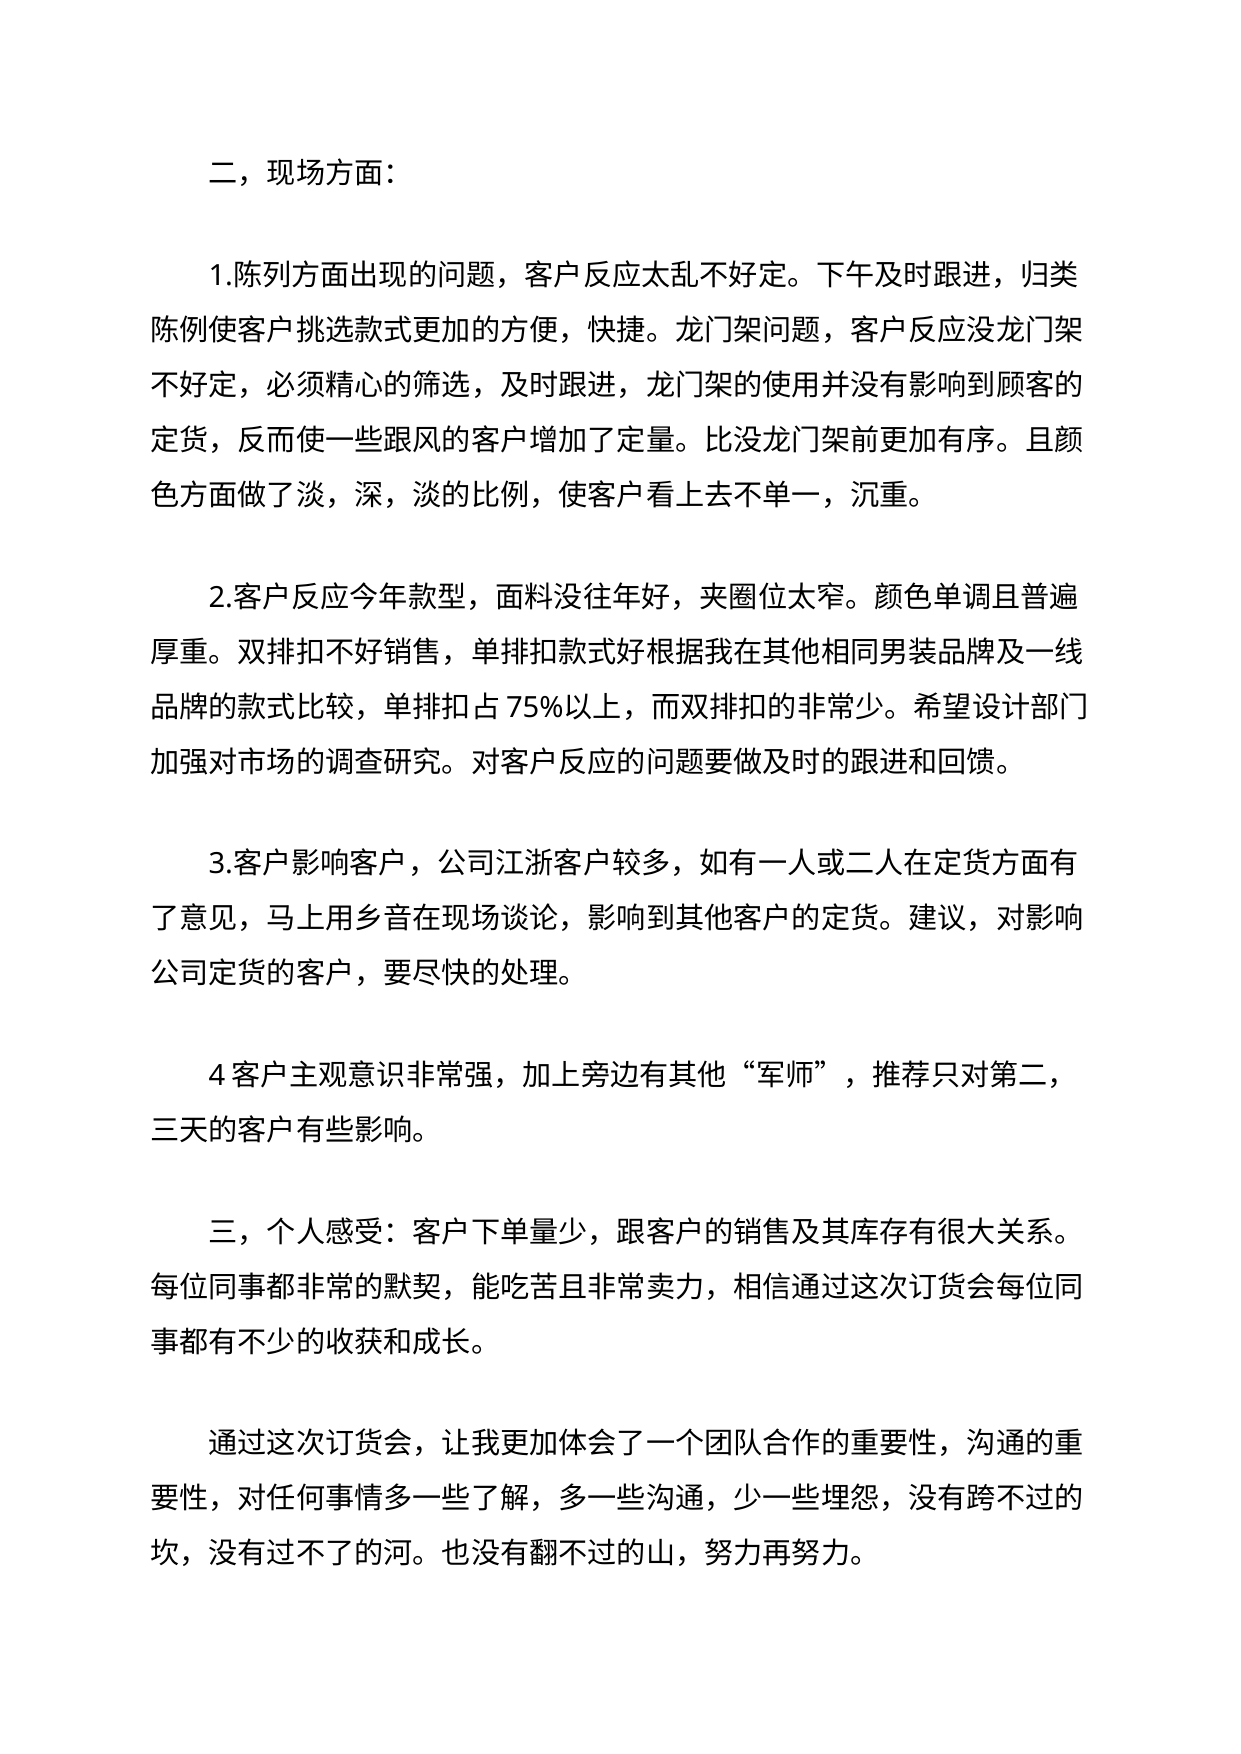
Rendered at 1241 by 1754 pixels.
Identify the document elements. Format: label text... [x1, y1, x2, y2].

text 二，现场方面： [150, 150, 1090, 192]
text 3.客户影响客户，公司江浙客户较多，如有一人或二人在定货方面有了意见，马上用乡音在现场谈论，影响到其他客户的定货。建议，对影响公司定货的客户，要尽快的处理。 [150, 840, 1090, 992]
text 2.客户反应今年款型，面料没往年好，夹圈位太窄。颜色单调且普遍厚重。双排扣不好销售，单排扣款式好根据我在其他相同男装品牌及一线品牌的款式比较，单排扣占75%以上，而双排扣的非常少。希望设计部门加强对市场的调查研究。对客户反应的问题要做及时的跟进和回馈。 [150, 573, 1090, 780]
text 通过这次订货会，让我更加体会了一个团队合作的重要性，沟通的重要性，对任何事情多一些了解，多一些沟通，少一些埋怨，没有跨不过的坎，没有过不了的河。也没有翻不过的山，努力再努力。 [150, 1420, 1090, 1572]
text 4客户主观意识非常强，加上旁边有其他“军师”，推荐只对第二，三天的客户有些影响。 [150, 1052, 1090, 1149]
text 1.陈列方面出现的问题，客户反应太乱不好定。下午及时跟进，归类陈例使客户挑选款式更加的方便，快捷。龙门架问题，客户反应没龙门架不好定，必须精心的筛选，及时跟进，龙门架的使用并没有影响到顾客的定货，反而使一些跟风的客户增加了定量。比没龙门架前更加有序。且颜色方面做了淡，深，淡的比例，使客户看上去不单一，沉重。 [150, 252, 1090, 514]
text 三，个人感受：客户下单量少，跟客户的销售及其库存有很大关系。每位同事都非常的默契，能吃苦且非常卖力，相信通过这次订货会每位同事都有不少的收获和成长。 [150, 1208, 1090, 1360]
